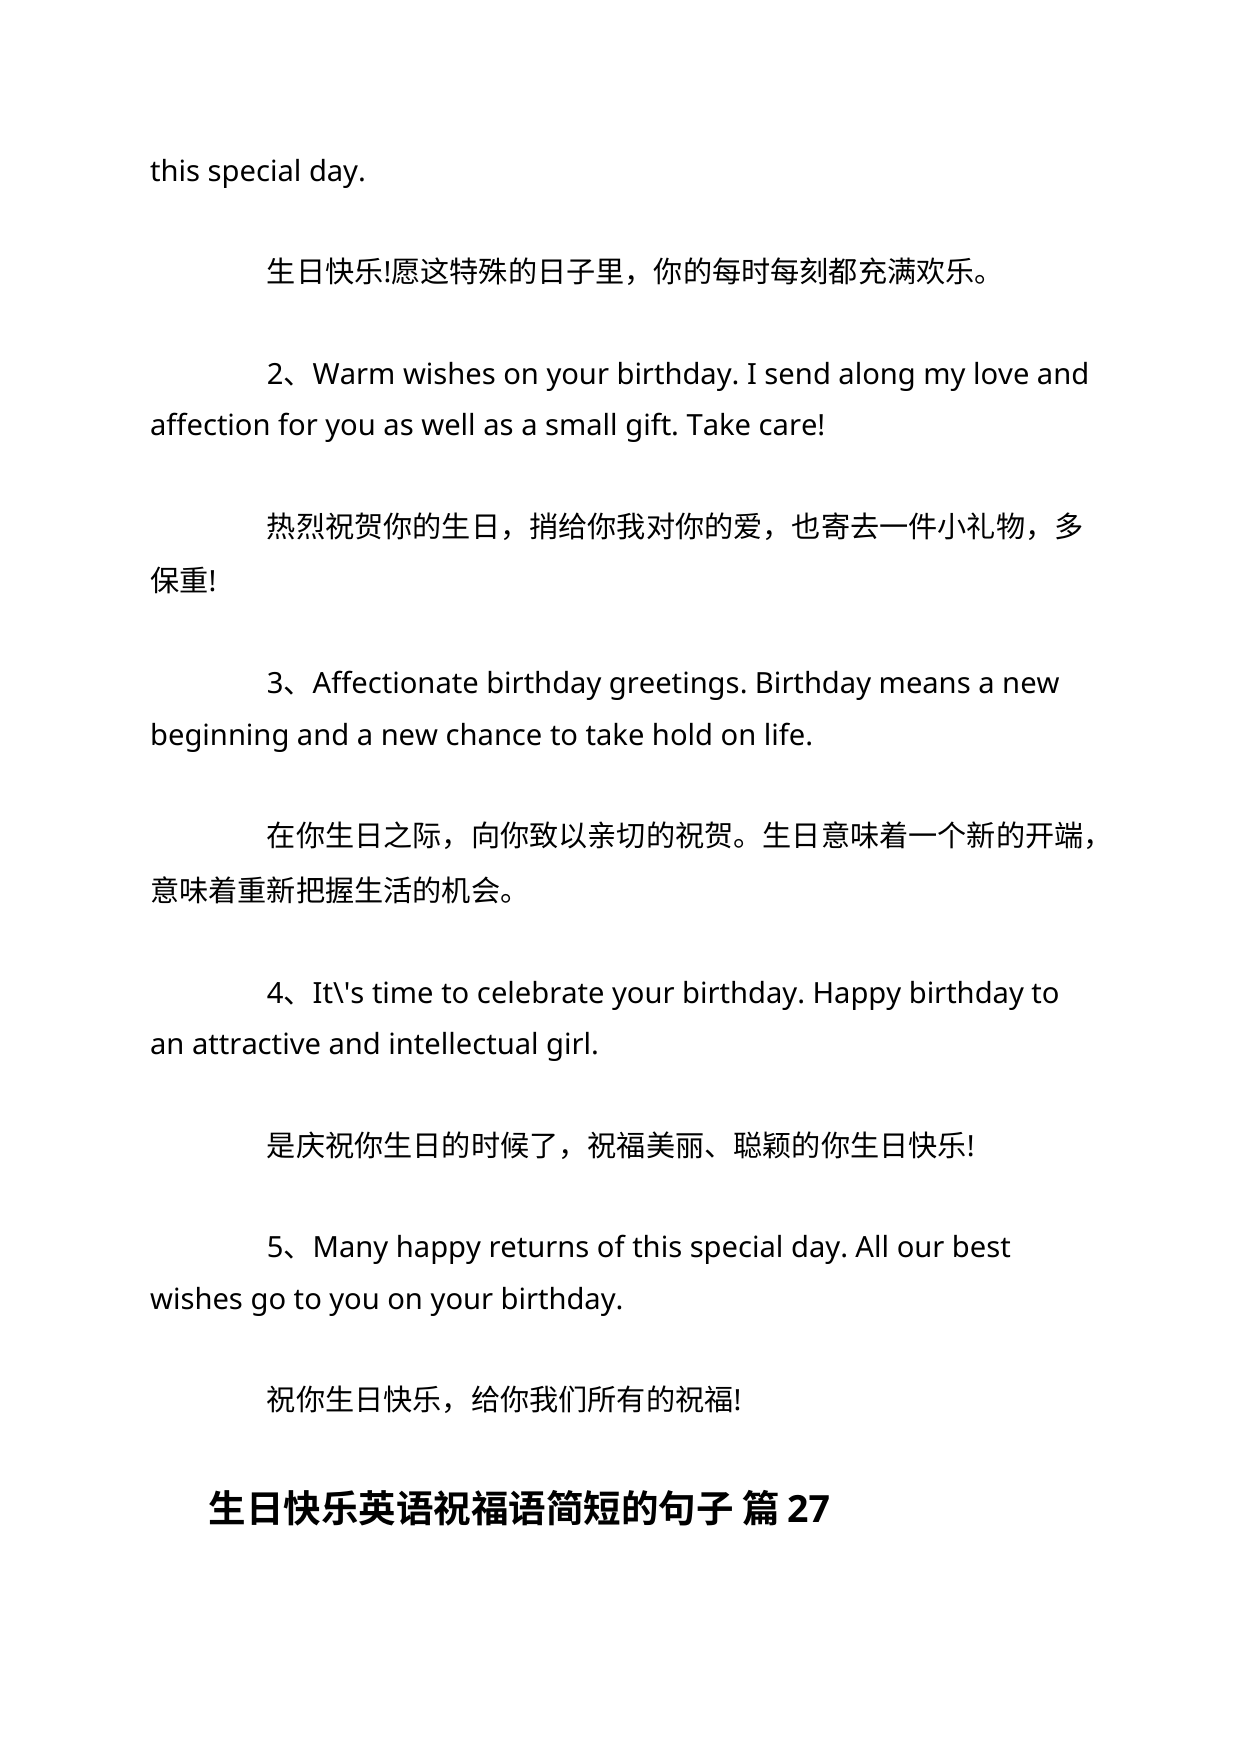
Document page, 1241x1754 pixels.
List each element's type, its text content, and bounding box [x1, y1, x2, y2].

text 2、Warm wishes on your birthday. I send along my love and affection for you as well as a small gift. Take care! [150, 350, 1090, 444]
text 热烈祝贺你的生日，捎给你我对你的爱，也寄去一件小礼物，多保重! [150, 503, 1090, 600]
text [150, 150, 1090, 190]
text 祝你生日快乐，给你我们所有的祝福! [150, 1377, 1090, 1419]
text 是庆祝你生日的时候了，祝福美丽、聪颖的你生日快乐! [150, 1122, 1090, 1164]
text 生日快乐!愿这特殊的日子里，你的每时每刻都充满欢乐。 [150, 248, 1090, 291]
text 在你生日之际，向你致以亲切的祝贺。生日意味着一个新的开端，意味着重新把握生活的机会。 [150, 813, 1090, 910]
text 5、Many happy returns of this special day. All our best wishes go to you on your birthday. [150, 1224, 1090, 1318]
text 3、Affectionate birthday greetings. Birthday means a new beginning and a new chance to take hold on life. [150, 660, 1090, 754]
text 4、It\'s time to celebrate your birthday. Happy birthday to an attractive and intellectual girl. [150, 969, 1090, 1063]
text 生日快乐英语祝福语简短的句子 篇27 [150, 1479, 1090, 1533]
